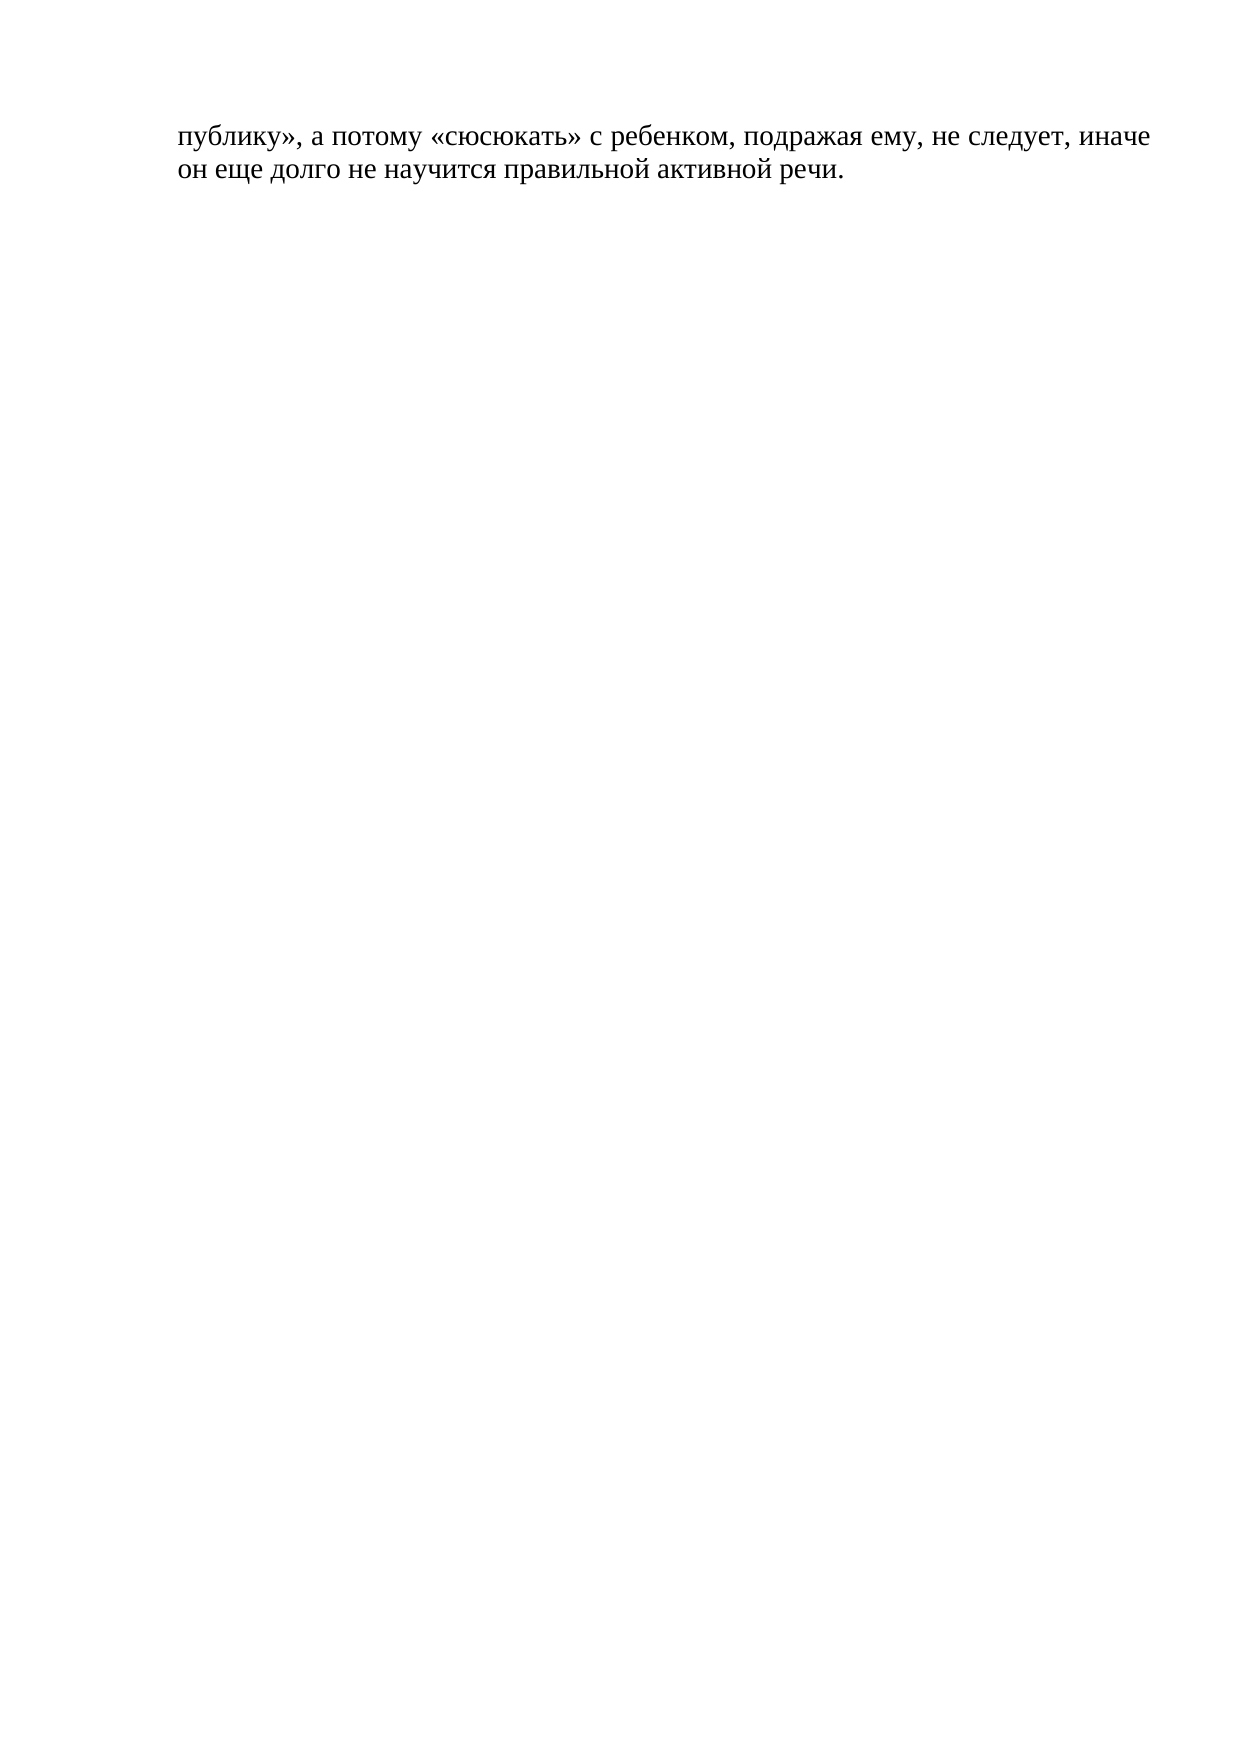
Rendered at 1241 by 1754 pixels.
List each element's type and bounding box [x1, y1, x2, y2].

text [177, 118, 1152, 185]
